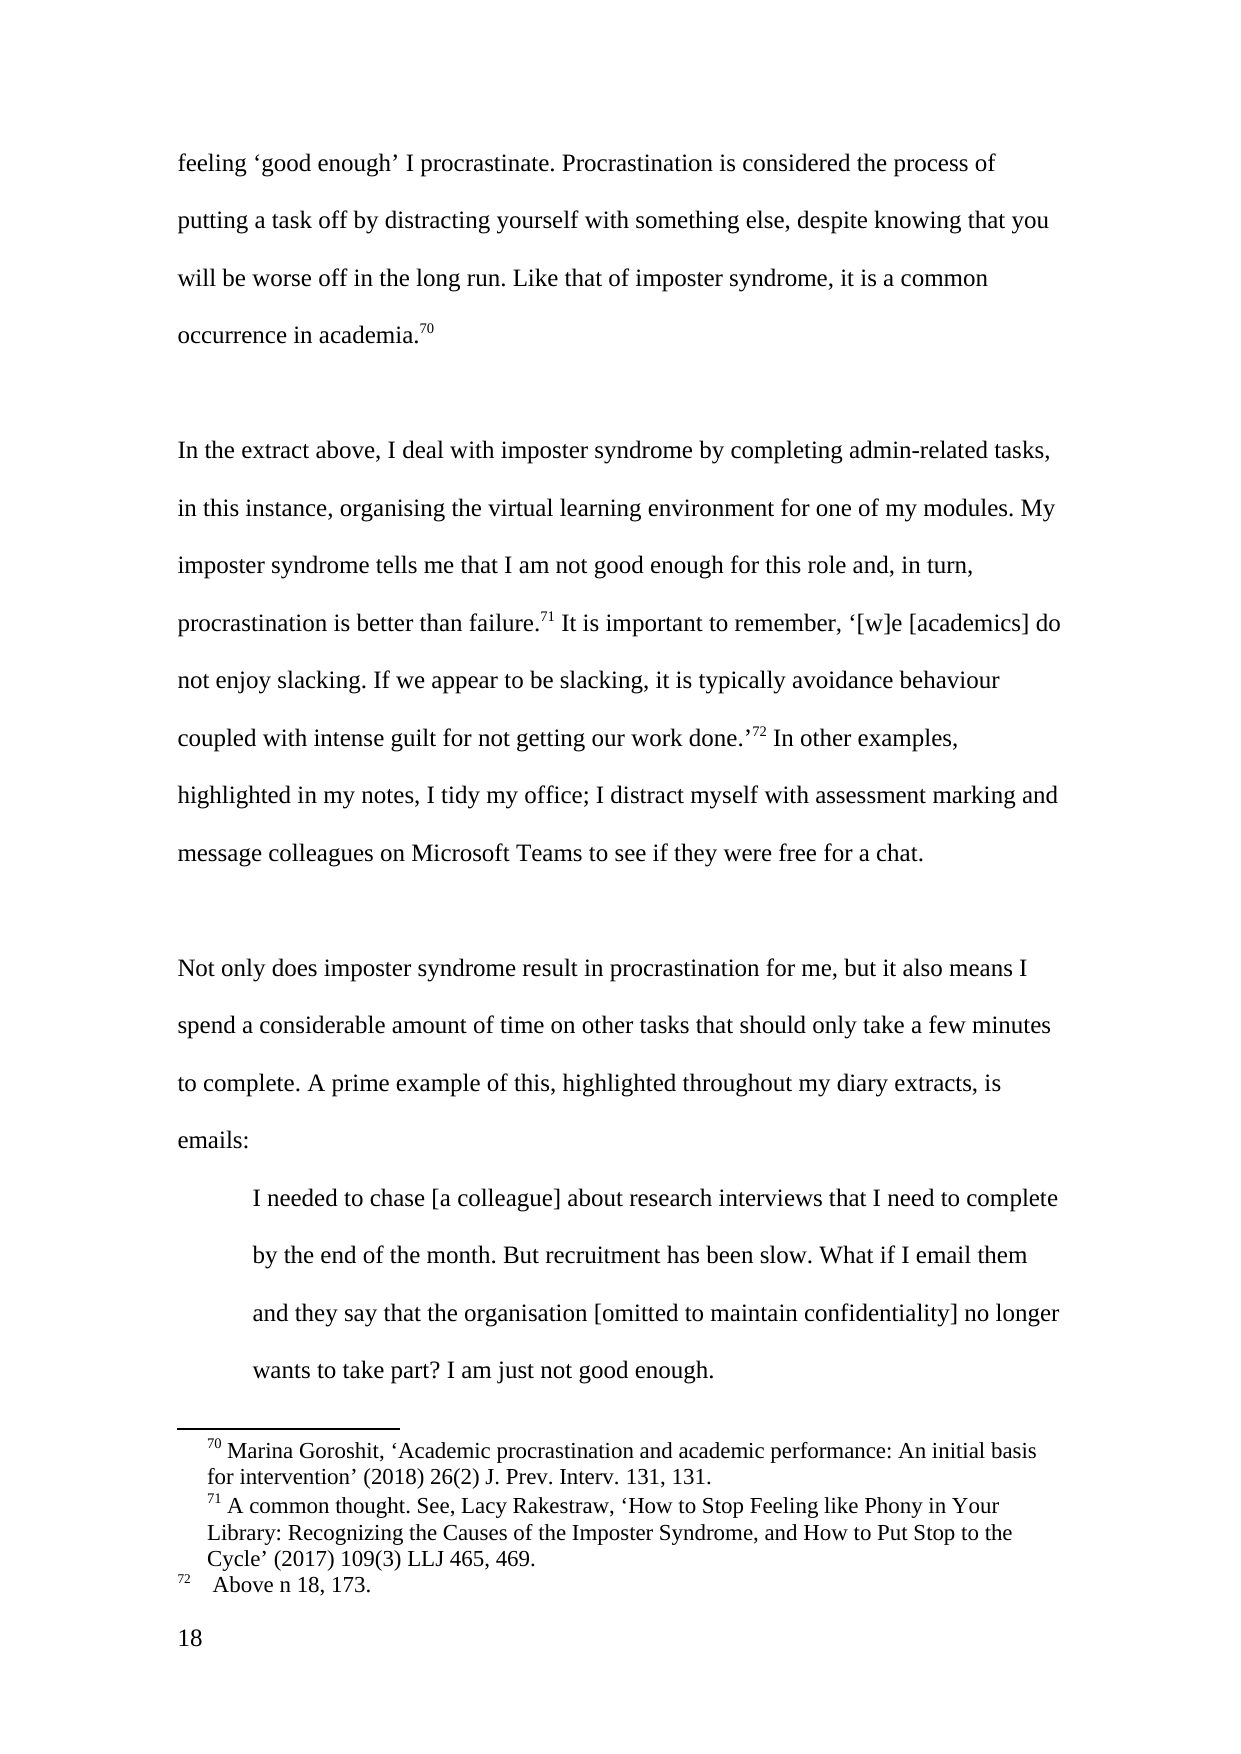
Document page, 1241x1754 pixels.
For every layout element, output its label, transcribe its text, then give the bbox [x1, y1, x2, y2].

text I needed to chase [a colleague] about research interviews that I need to complete by the end of the month. But recruitment has been slow. What if I email them and they say that the organisation [omitted to maintain confidentiality] no longer wants to take part? I am just not good enough. [252, 1183, 1063, 1384]
text Not only does imposter syndrome result in procrastination for me, but it also means I spend a considerable amount of time on other tasks that should only take a few minutes to complete. A prime example of this, highlighted throughout my diary extracts, is emails: [177, 953, 1063, 1154]
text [177, 148, 1063, 349]
text In the extract above, I deal with imposter syndrome by completing admin-related tasks, in this instance, organising the virtual learning environment for one of my modules. My imposter syndrome tells me that I am not good enough for this role and, in turn, procrastination is better than failure. It is important to remember, ‘[w]e [academics] do not enjoy slacking. If we appear to be slacking, it is typically avoidance behaviour coupled with intense guilt for not getting our work done.’ In other examples, highlighted in my notes, I tidy my office; I distract myself with assessment marking and message colleagues on Microsoft Teams to see if they were free for a chat. [177, 435, 1063, 866]
